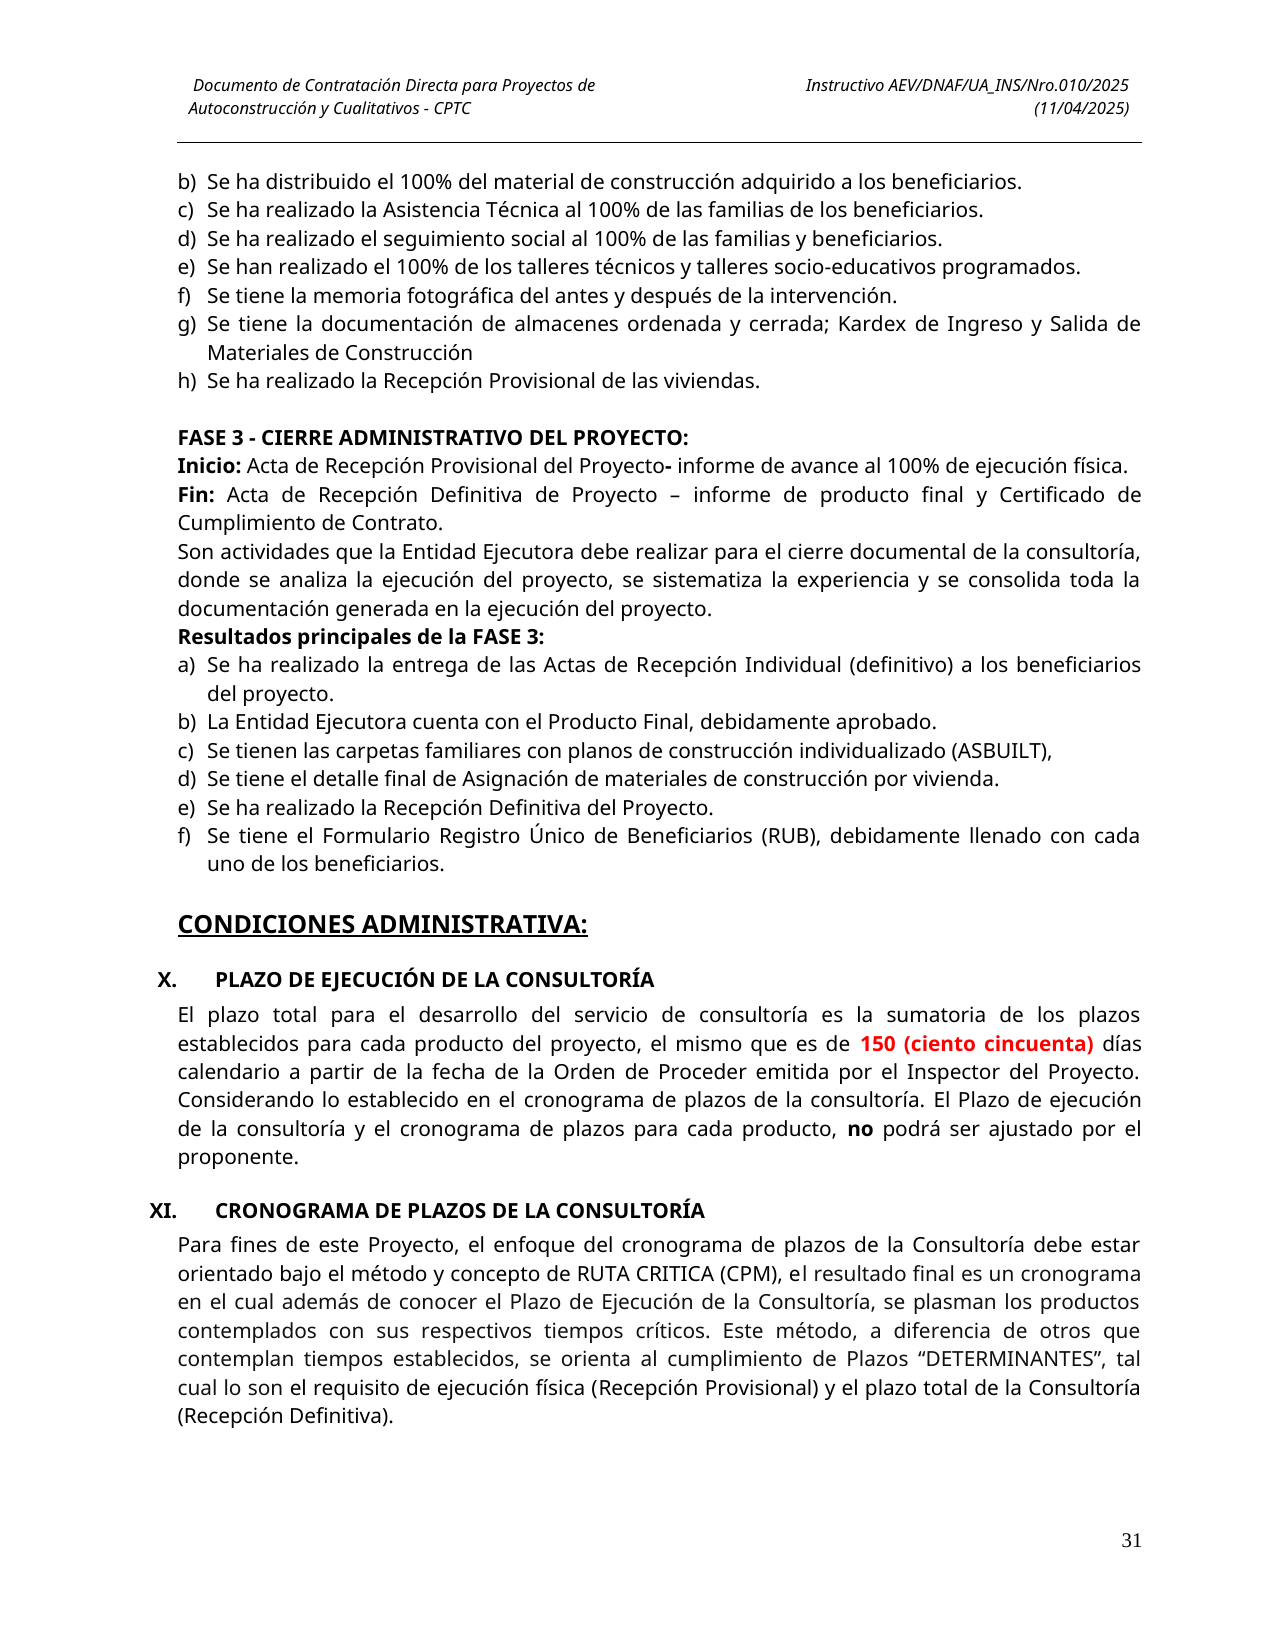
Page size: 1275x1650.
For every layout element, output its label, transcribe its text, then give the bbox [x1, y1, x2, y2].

list CRONOGRAMA DE PLAZOS DE LA CONSULTORÍA [177, 1196, 1142, 1224]
list PLAZO DE EJECUCIÓN DE LA CONSULTORÍA [177, 966, 1142, 994]
list Se ha realizado el seguimiento social al 100% de las familias y beneficiarios. [177, 224, 1142, 252]
text El plazo total para el desarrollo del servicio de consultoría es la sumatoria de los plazos establecidos para cada producto del proyecto, el mismo que es de 150 (ciento cincuenta) días calendario a partir de la fecha de la Orden de Proceder emitida por el Inspector del Proyecto. Considerando lo establecido en el cronograma de plazos de la consultoría. El Plazo de ejecución de la consultoría y el cronograma de plazos para cada producto, no podrá ser ajustado por el proponente. [177, 1000, 1142, 1171]
list Se ha realizado la entrega de las Actas de Recepción Individual (definitivo) a los beneficiarios del proyecto. [177, 651, 1142, 707]
list Se tiene la memoria fotográfica del antes y después de la intervención. [177, 281, 1142, 309]
text Inicio: Acta de Recepción Provisional del Proyecto- informe de avance al 100% de ejecución física. [177, 451, 1142, 480]
text FASE 3 - CIERRE ADMINISTRATIVO DEL PROYECTO: [177, 423, 1142, 451]
list Se tiene el detalle final de Asignación de materiales de construcción por vivienda. [177, 764, 1142, 793]
list Se ha realizado la Asistencia Técnica al 100% de las familias de los beneficiarios. [177, 196, 1142, 224]
text CONDICIONES ADMINISTRATIVA: [177, 906, 1142, 941]
list Se tienen las carpetas familiares con planos de construcción individualizado (ASBUILT), [177, 736, 1142, 764]
list Se han realizado el 100% de los talleres técnicos y talleres socio-educativos programados. [177, 252, 1142, 281]
list Se tiene la documentación de almacenes ordenada y cerrada; Kardex de Ingreso y Salida de Materiales de Construcción [177, 309, 1142, 366]
list Se ha realizado la Recepción Definitiva del Proyecto. [177, 793, 1142, 821]
text Para fines de este Proyecto, el enfoque del cronograma de plazos de la Consultoría debe estar orientado bajo el método y concepto de RUTA CRITICA (CPM), el resultado final es un cronograma en el cual además de conocer el Plazo de Ejecución de la Consultoría, se plasman los productos contemplados con sus respectivos tiempos críticos. Este método, a diferencia de otros que contemplan tiempos establecidos, se orienta al cumplimiento de Plazos “DETERMINANTES”, tal cual lo son el requisito de ejecución física (Recepción Provisional) y el plazo total de la Consultoría (Recepción Definitiva). [177, 1231, 1142, 1288]
text Para fines de este Proyecto, el enfoque del cronograma de plazos de la Consultoría debe estar orientado bajo el método y concepto de RUTA CRITICA (CPM), el resultado final es un cronograma en el cual además de conocer el Plazo de Ejecución de la Consultoría, se plasman los productos contemplados con sus respectivos tiempos críticos. Este método, a diferencia de otros que contemplan tiempos establecidos, se orienta al cumplimiento de Plazos “DETERMINANTES”, tal cual lo son el requisito de ejecución física (Recepción Provisional) y el plazo total de la Consultoría (Recepción Definitiva). [177, 1373, 1142, 1429]
list Se tiene el Formulario Registro Único de Beneficiarios (RUB), debidamente llenado con cada uno de los beneficiarios. [177, 821, 1142, 878]
list La Entidad Ejecutora cuenta con el Producto Final, debidamente aprobado. [177, 707, 1142, 736]
text Son actividades que la Entidad Ejecutora debe realizar para el cierre documental de la consultoría, donde se analiza la ejecución del proyecto, se sistematiza la experiencia y se consolida toda la documentación generada en la ejecución del proyecto. [177, 537, 1142, 622]
text Resultados principales de la FASE 3: [177, 622, 1142, 651]
list Se ha distribuido el 100% del material de construcción adquirido a los beneficiarios. [177, 167, 1142, 196]
text Fin: Acta de Recepción Definitiva de Proyecto – informe de producto final y Certificado de Cumplimiento de Contrato. [177, 480, 1142, 537]
list Se ha realizado la Recepción Provisional de las viviendas. [177, 366, 1142, 394]
